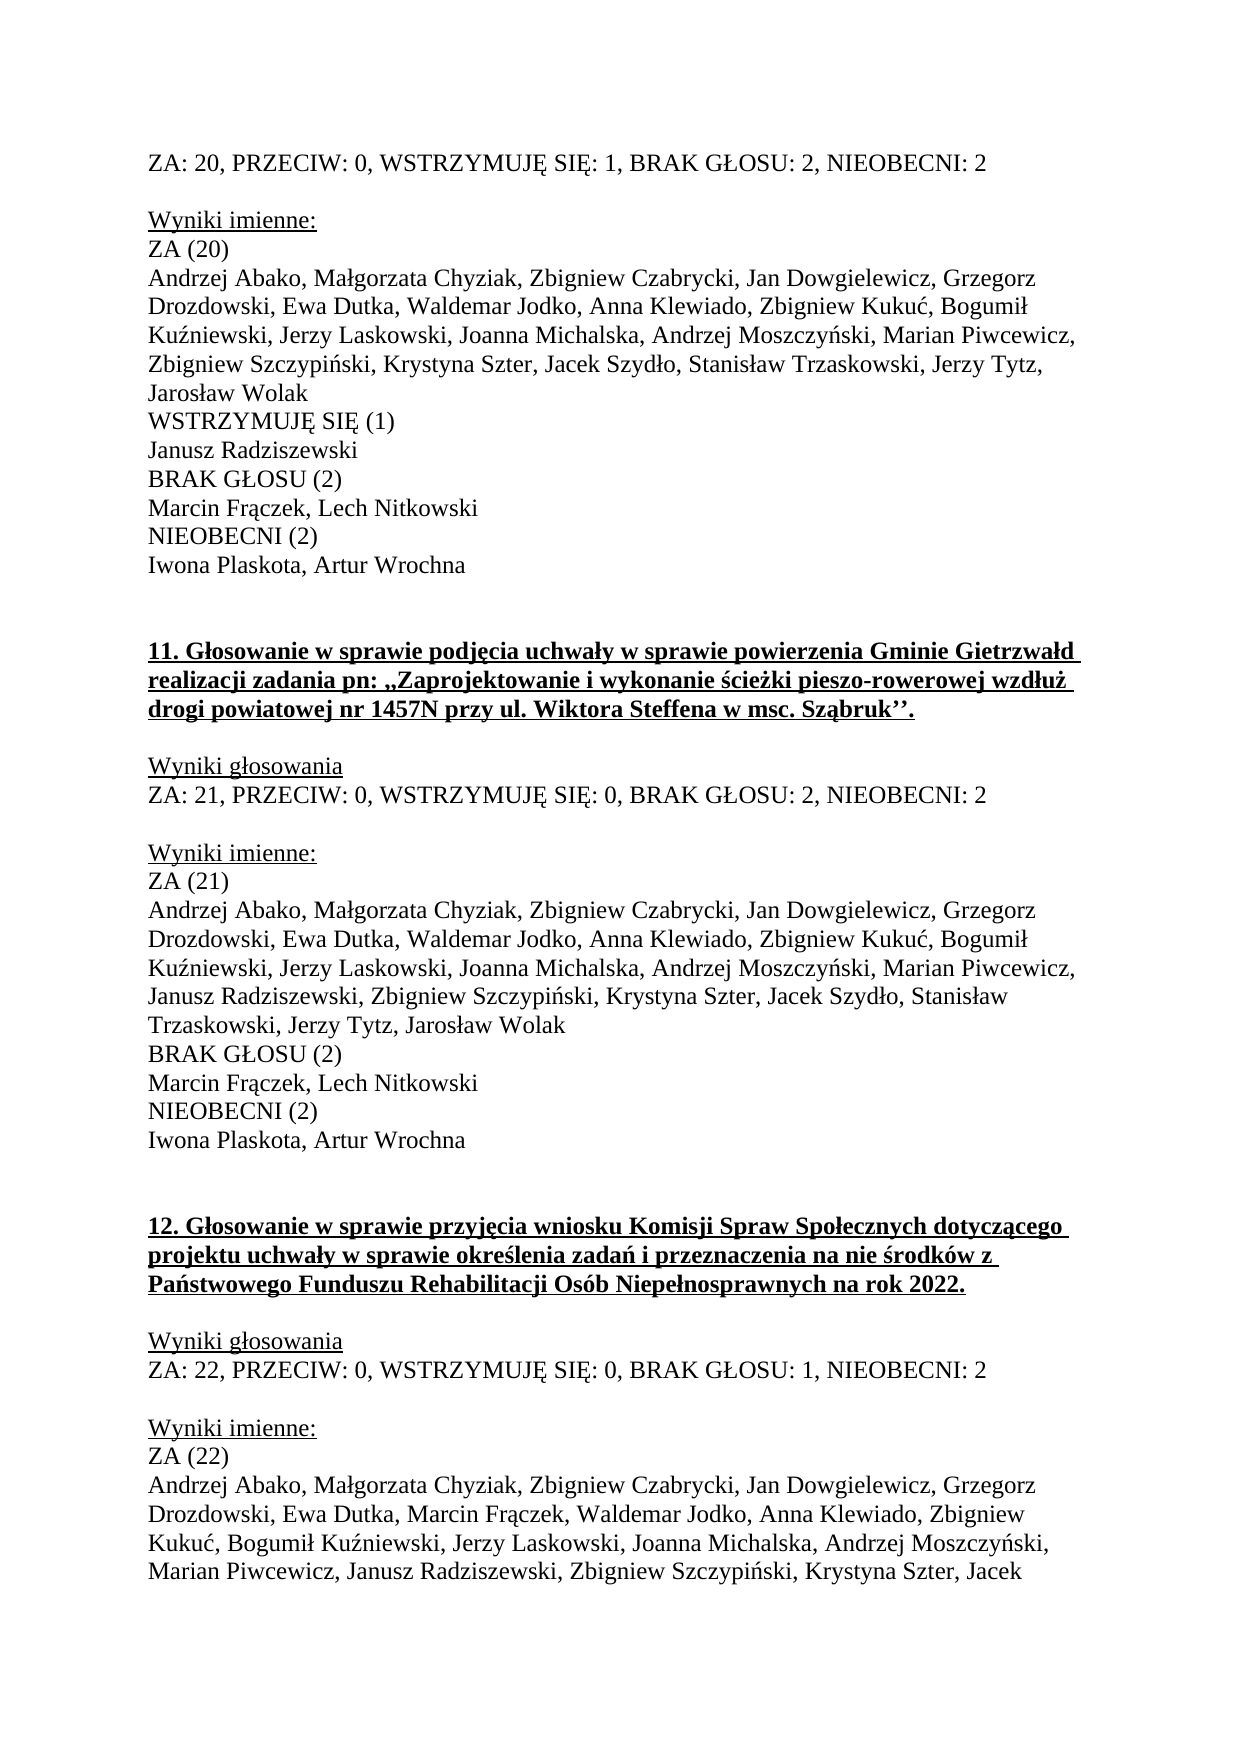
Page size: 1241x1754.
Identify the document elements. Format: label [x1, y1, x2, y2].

text [148, 148, 1093, 1585]
